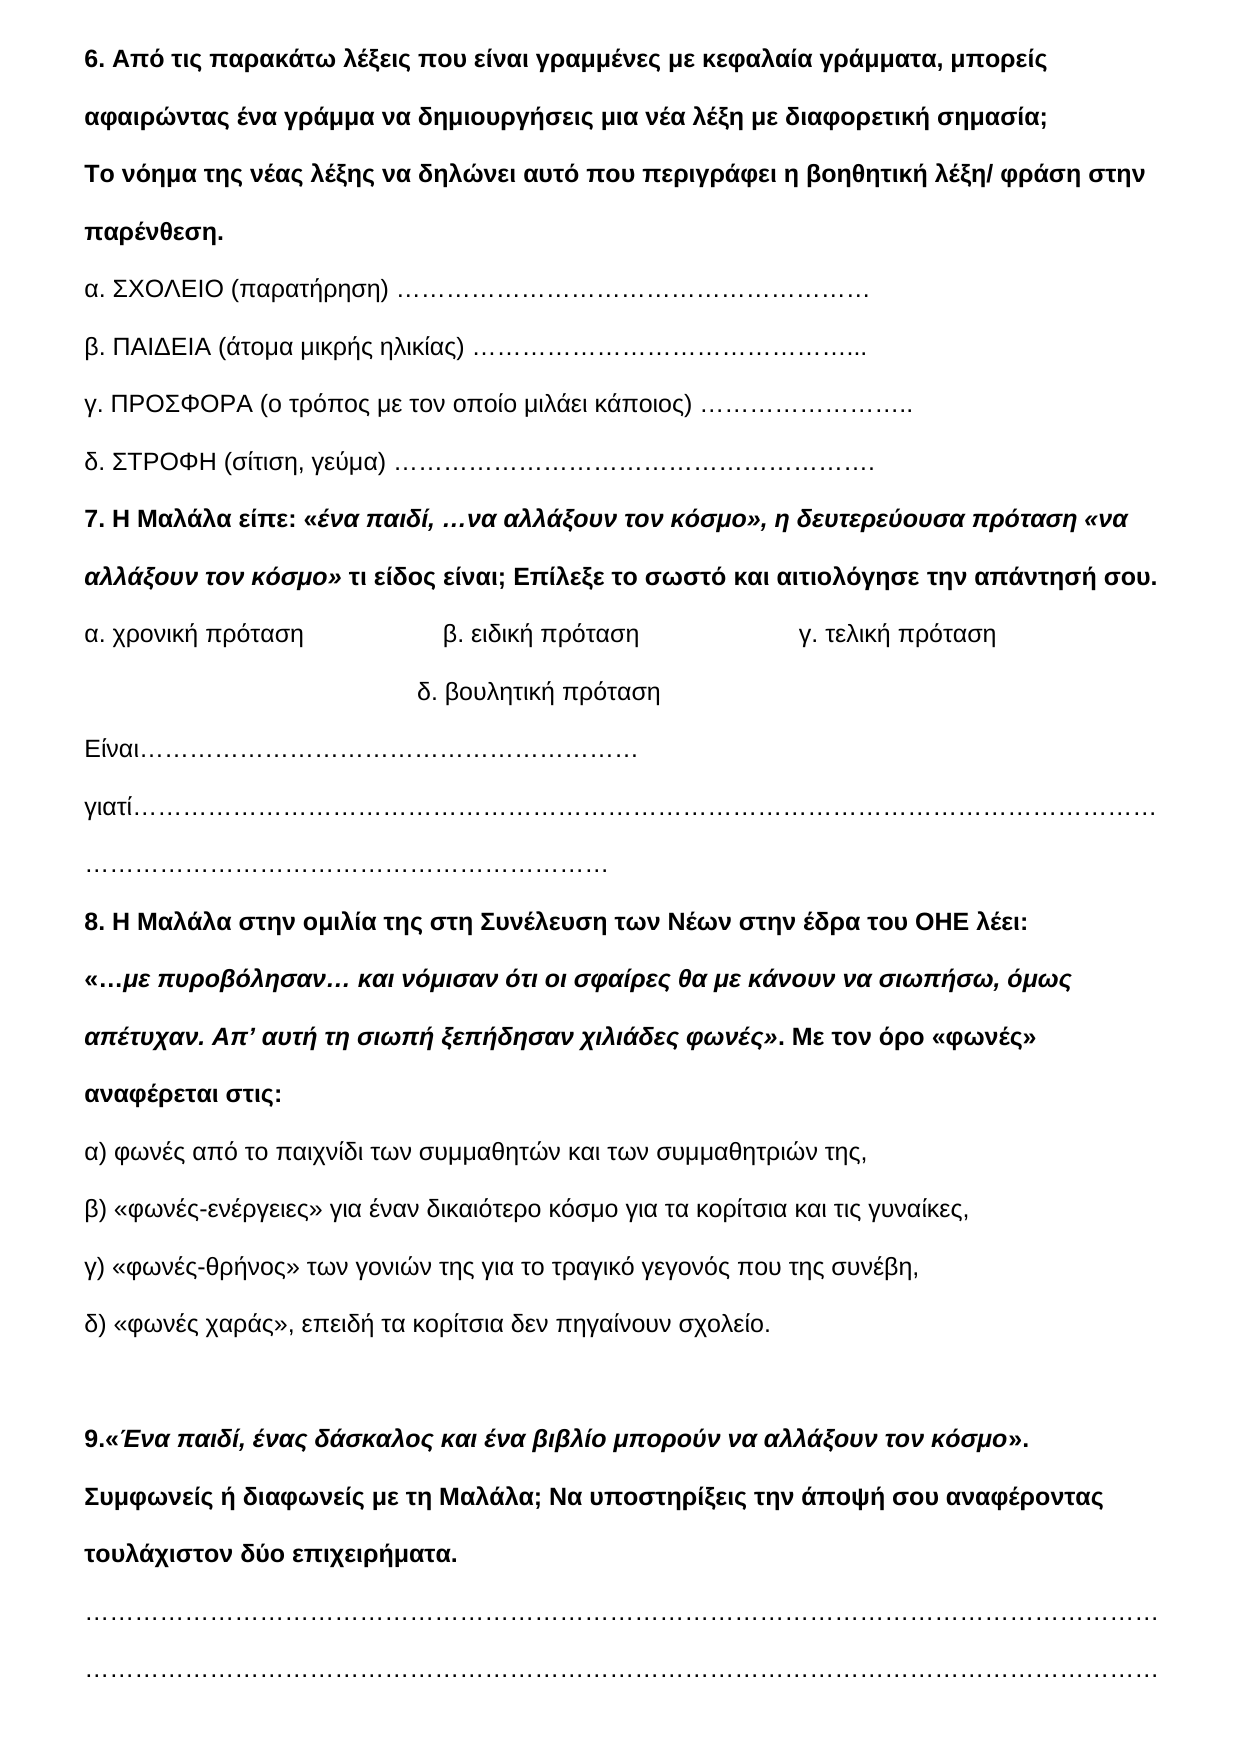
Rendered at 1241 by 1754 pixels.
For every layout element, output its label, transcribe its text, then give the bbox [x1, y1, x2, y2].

text 9.«Ένα παιδί, ένας δάσκαλος και ένα βιβλίο μπορούν να αλλάξουν τον κόσμο». [84, 1424, 1162, 1453]
text Είναι……………………………………………………γιατί…………………………………………………………………………………………………………………………………………………………………… [84, 734, 1162, 878]
text γ. ΠΡΟΣΦΟΡΑ (ο τρόπος με τον οποίο μιλάει κάποιος) …………………….. [84, 389, 1162, 418]
text β) «φωνές-ενέργειες» για έναν δικαιότερο κόσμο για τα κορίτσια και τις γυναίκες, [84, 1194, 1162, 1223]
text απέτυχαν. Απ’ αυτή τη σιωπή ξεπήδησαν χιλιάδες φωνές». Mε τον όρο «φωνές» αναφέρεται στις: [84, 1022, 1162, 1108]
text 8. Η Μαλάλα στην ομιλία της στη Συνέλευση των Νέων στην έδρα του ΟΗΕ λέει: [84, 907, 1162, 936]
text δ) «φωνές χαράς», επειδή τα κορίτσια δεν πηγαίνουν σχολείο. [84, 1309, 1162, 1338]
text α. χρονική πρόταση β. ειδική πρόταση γ. τελική πρόταση [84, 619, 1162, 648]
text α) φωνές από το παιχνίδι των συμμαθητών και των συμμαθητριών της, [84, 1137, 1162, 1166]
text Το νόημα της νέας λέξης να δηλώνει αυτό που περιγράφει η βοηθητική λέξη/ φράση στην παρένθεση. [84, 159, 1162, 246]
text αφαιρώντας ένα γράμμα να δημιουργήσεις μια νέα λέξη με διαφορετική σημασία; [84, 102, 1162, 131]
text δ. ΣΤΡΟΦΗ (σίτιση, γεύμα) …………………………………………………. [84, 447, 1162, 476]
text «…με πυροβόλησαν… και νόμισαν ότι οι σφαίρες θα με κάνουν να σιωπήσω, όμως [84, 964, 1162, 993]
text 7. Η Μαλάλα είπε: «ένα παιδί, …να αλλάξουν τον κόσμο», η δευτερεύουσα πρόταση «να αλλάξουν τον κόσμο» τι είδος είναι; Επίλεξε το σωστό και αιτιολόγησε την απάντησή σου. [84, 504, 1162, 591]
text Συμφωνείς ή διαφωνείς με τη Μαλάλα; Να υποστηρίξεις την άποψή σου αναφέροντας τουλάχιστον δύο επιχειρήματα. [84, 1482, 1162, 1568]
text 6. Από τις παρακάτω λέξεις που είναι γραμμένες με κεφαλαία γράμματα, μπορείς [84, 44, 1162, 73]
text α. ΣΧΟΛΕΙΟ (παρατήρηση) ………………………………………………… [84, 274, 1162, 303]
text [84, 1597, 1162, 1683]
text β. ΠΑΙΔΕΙΑ (άτομα μικρής ηλικίας) ………………………………………... [84, 332, 1162, 361]
text γ) «φωνές-θρήνος» των γονιών της για το τραγικό γεγονός που της συνέβη, [84, 1252, 1162, 1281]
text δ. βουλητική πρόταση [84, 677, 1162, 706]
